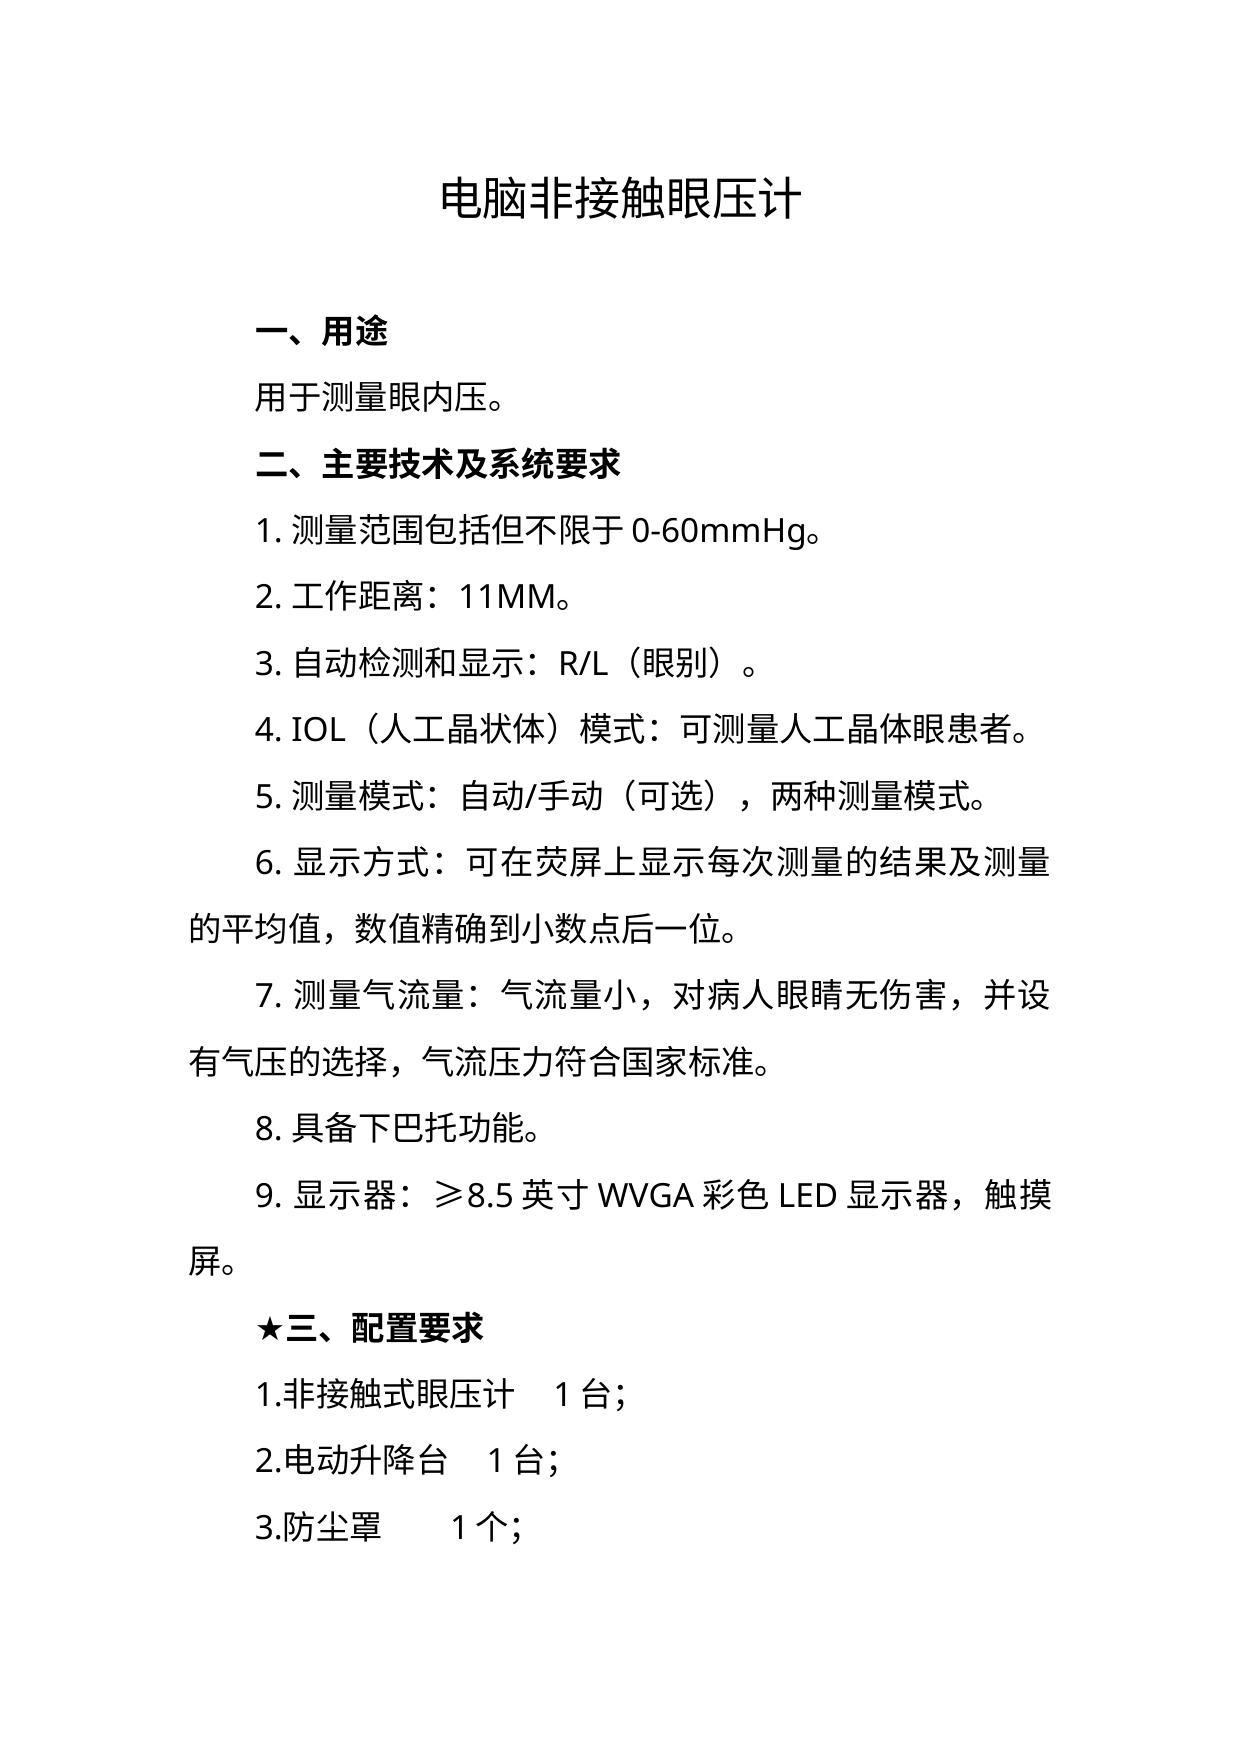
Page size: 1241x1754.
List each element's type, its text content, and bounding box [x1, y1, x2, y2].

text 4. IOL（人工晶状体）模式：可测量人工晶体眼患者。 [188, 694, 1052, 761]
text 6. 显示方式：可在荧屏上显示每次测量的结果及测量的平均值，数值精确到小数点后一位。 [188, 827, 1052, 960]
text 7. 测量气流量：气流量小，对病人眼睛无伤害，并设有气压的选择，气流压力符合国家标准。 [188, 960, 1052, 1093]
text 二、主要技术及系统要求 [188, 428, 1052, 495]
text 8. 具备下巴托功能。 [188, 1093, 1052, 1159]
text 5. 测量模式：自动/手动（可选），两种测量模式。 [188, 761, 1052, 827]
text 2.电动升降台 1台； [188, 1425, 1052, 1492]
text 1. 测量范围包括但不限于0-60mmHg。 [188, 495, 1052, 561]
text 一、用途 [188, 295, 1052, 362]
text 用于测量眼内压。 [188, 362, 1052, 428]
text 9. 显示器：≥8.5英寸WVGA彩色LED显示器，触摸屏。 [188, 1159, 1052, 1292]
text 3.防尘罩 1个； [188, 1492, 1052, 1558]
text 3. 自动检测和显示：R/L（眼别）。 [188, 628, 1052, 694]
text 电脑非接触眼压计 [188, 162, 1052, 229]
text 1.非接触式眼压计 1台； [188, 1359, 1052, 1425]
text ★三、配置要求 [188, 1292, 1052, 1359]
text 2. 工作距离：11MM。 [188, 561, 1052, 628]
